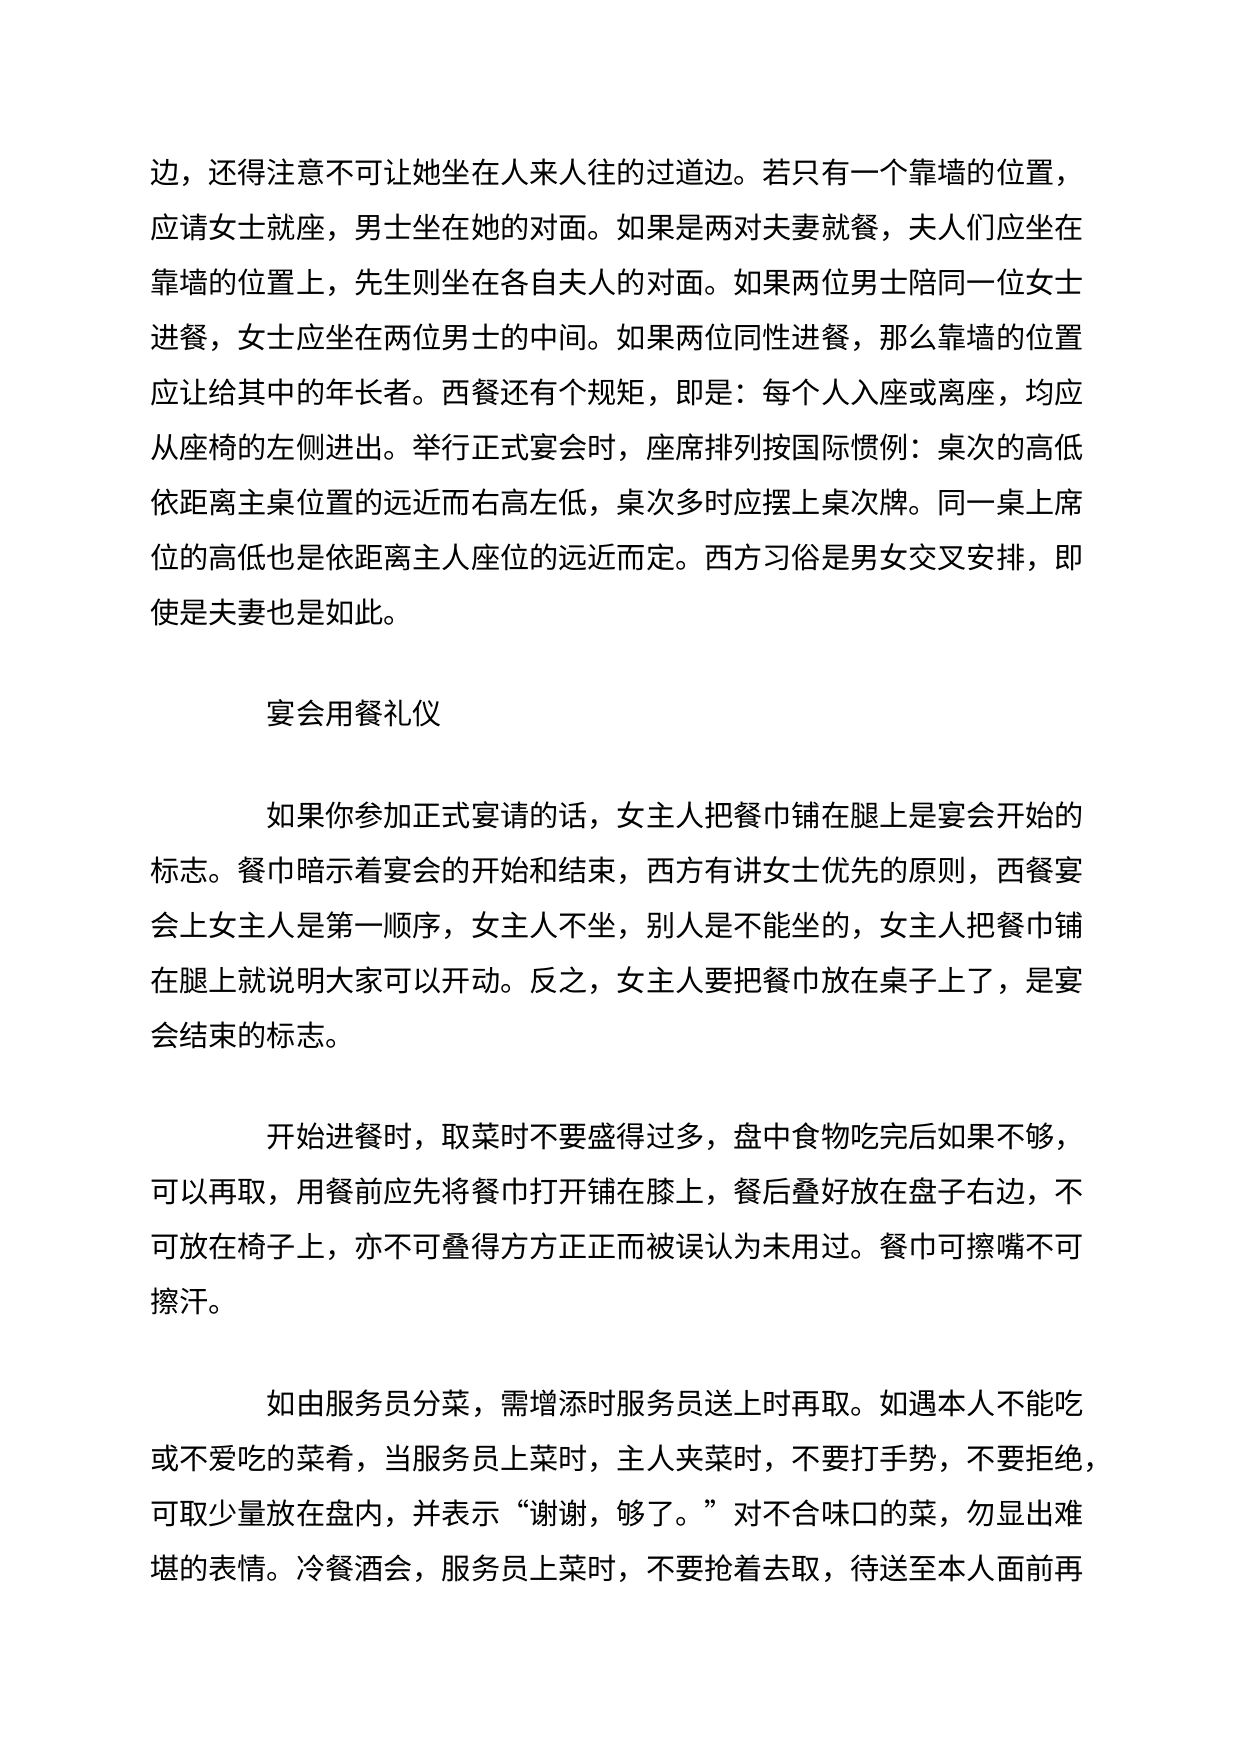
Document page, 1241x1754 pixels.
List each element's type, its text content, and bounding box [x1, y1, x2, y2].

text 如果你参加正式宴请的话，女主人把餐巾铺在腿上是宴会开始的标志。餐巾暗示着宴会的开始和结束，西方有讲女士优先的原则，西餐宴会上女主人是第一顺序，女主人不坐，别人是不能坐的，女主人把餐巾铺在腿上就说明大家可以开动。反之，女主人要把餐巾放在桌子上了，是宴会结束的标志。 [150, 793, 1090, 1054]
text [150, 150, 1090, 631]
text 宴会用餐礼仪 [150, 691, 1090, 733]
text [150, 1381, 1090, 1587]
text 开始进餐时，取菜时不要盛得过多，盘中食物吃完后如果不够，可以再取，用餐前应先将餐巾打开铺在膝上，餐后叠好放在盘子右边，不可放在椅子上，亦不可叠得方方正正而被误认为未用过。餐巾可擦嘴不可擦汗。 [150, 1114, 1090, 1321]
